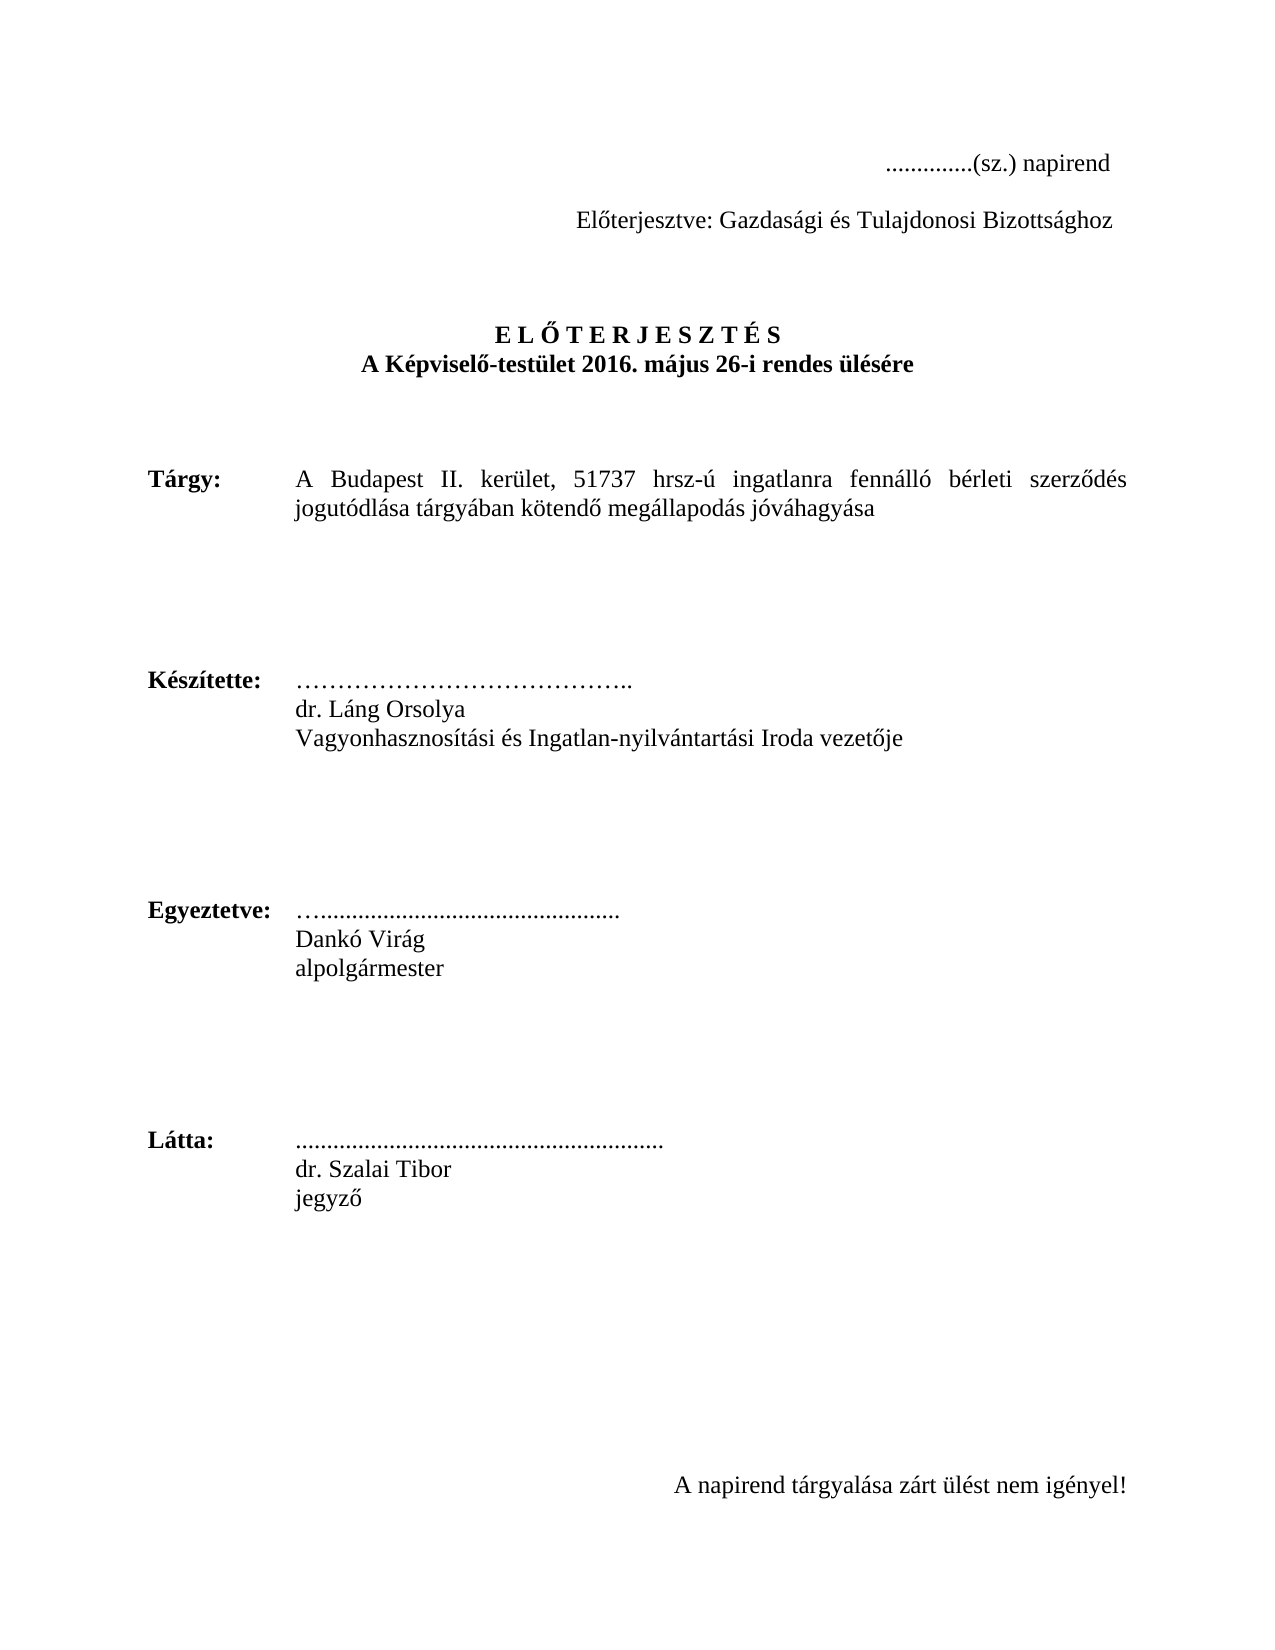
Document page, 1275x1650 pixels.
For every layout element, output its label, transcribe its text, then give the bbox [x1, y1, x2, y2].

text ..............(sz.) napirend [148, 148, 1127, 176]
text dr. Szalai Tibor [221, 1154, 1127, 1183]
text dr. Láng Orsolya [221, 694, 1127, 723]
text E L Ő T E R J E S Z T É S [148, 320, 1127, 349]
text A Képviselő-testület 2016. május 26-i rendes ülésére [148, 349, 1127, 378]
text jegyző [221, 1183, 1127, 1211]
text A napirend tárgyalása zárt ülést nem igényel! [148, 1470, 1127, 1499]
text Vagyonhasznosítási és Ingatlan-nyilvántartási Iroda vezetője [221, 723, 1127, 751]
text Tárgy: A Budapest II. kerület, 51737 hrsz-ú ingatlanra fennálló bérleti szerződés jogutódlása tárgyában kötendő megállapodás jóváhagyása [148, 464, 1127, 521]
text Látta: ........................................................... [148, 1125, 1127, 1154]
text Egyeztetve: …................................................ [148, 895, 1127, 924]
text Előterjesztve: Gazdasági és Tulajdonosi Bizottsághoz [148, 205, 1127, 234]
text alpolgármester [148, 953, 1127, 981]
text Dankó Virág [148, 924, 1127, 953]
text Készítette: ………………………………….. [148, 665, 1127, 694]
